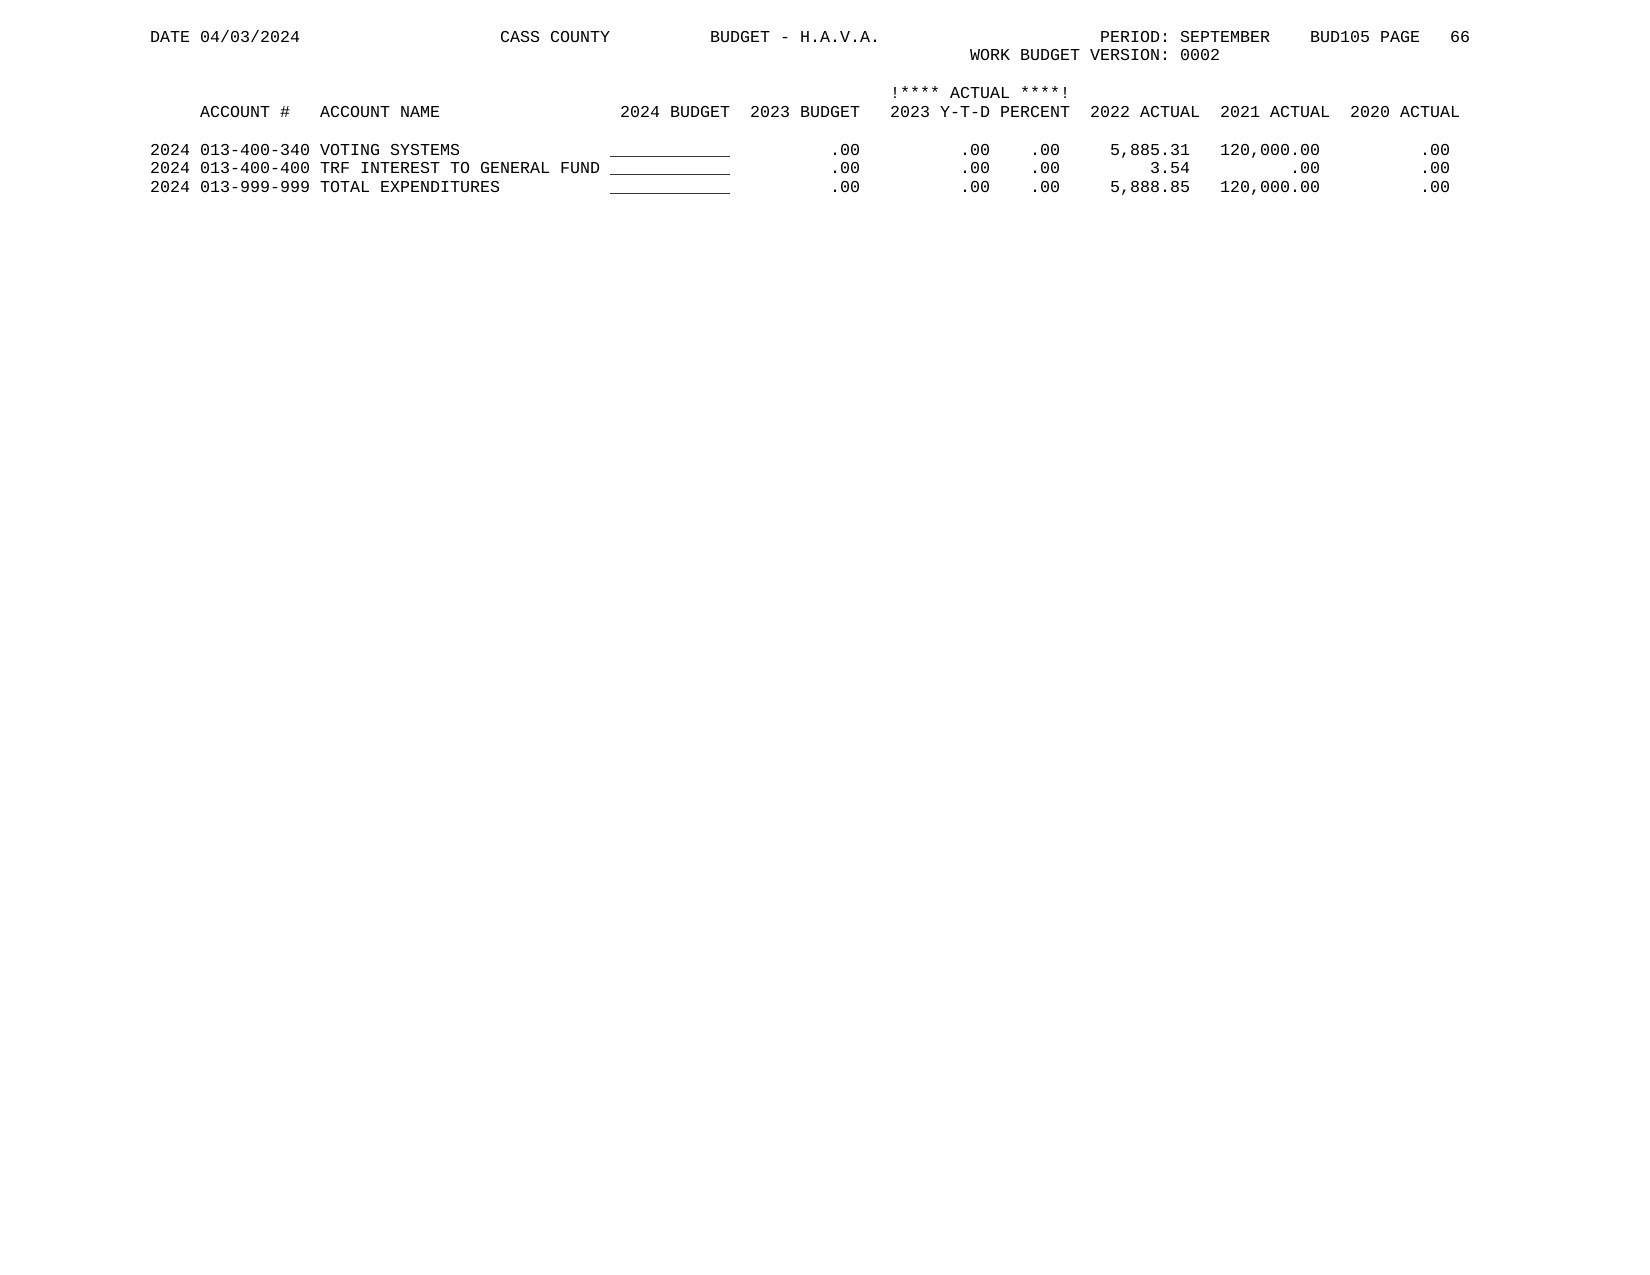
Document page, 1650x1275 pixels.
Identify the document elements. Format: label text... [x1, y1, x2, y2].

text 2024 013-999-999 TOTAL EXPENDITURES ____________ .00 .00 .00 5,888.85 120,000.00 .00 [150, 179, 1500, 198]
text 2024 013-400-340 VOTING SYSTEMS ____________ .00 .00 .00 5,885.31 120,000.00 .00 [150, 141, 1500, 160]
text WORK BUDGET VERSION: 0002 [150, 47, 1500, 66]
text ACCOUNT # ACCOUNT NAME 2024 BUDGET 2023 BUDGET 2023 Y-T-D PERCENT 2022 ACTUAL 2021 ACTUAL 2020 ACTUAL [150, 103, 1500, 122]
text DATE 04/03/2024 CASS COUNTY BUDGET - H.A.V.A. PERIOD: SEPTEMBER BUD105 PAGE 66 [150, 28, 1500, 47]
text !**** ACTUAL ****! [150, 85, 1500, 103]
text 2024 013-400-400 TRF INTEREST TO GENERAL FUND ____________ .00 .00 .00 3.54 .00 .00 [150, 160, 1500, 179]
